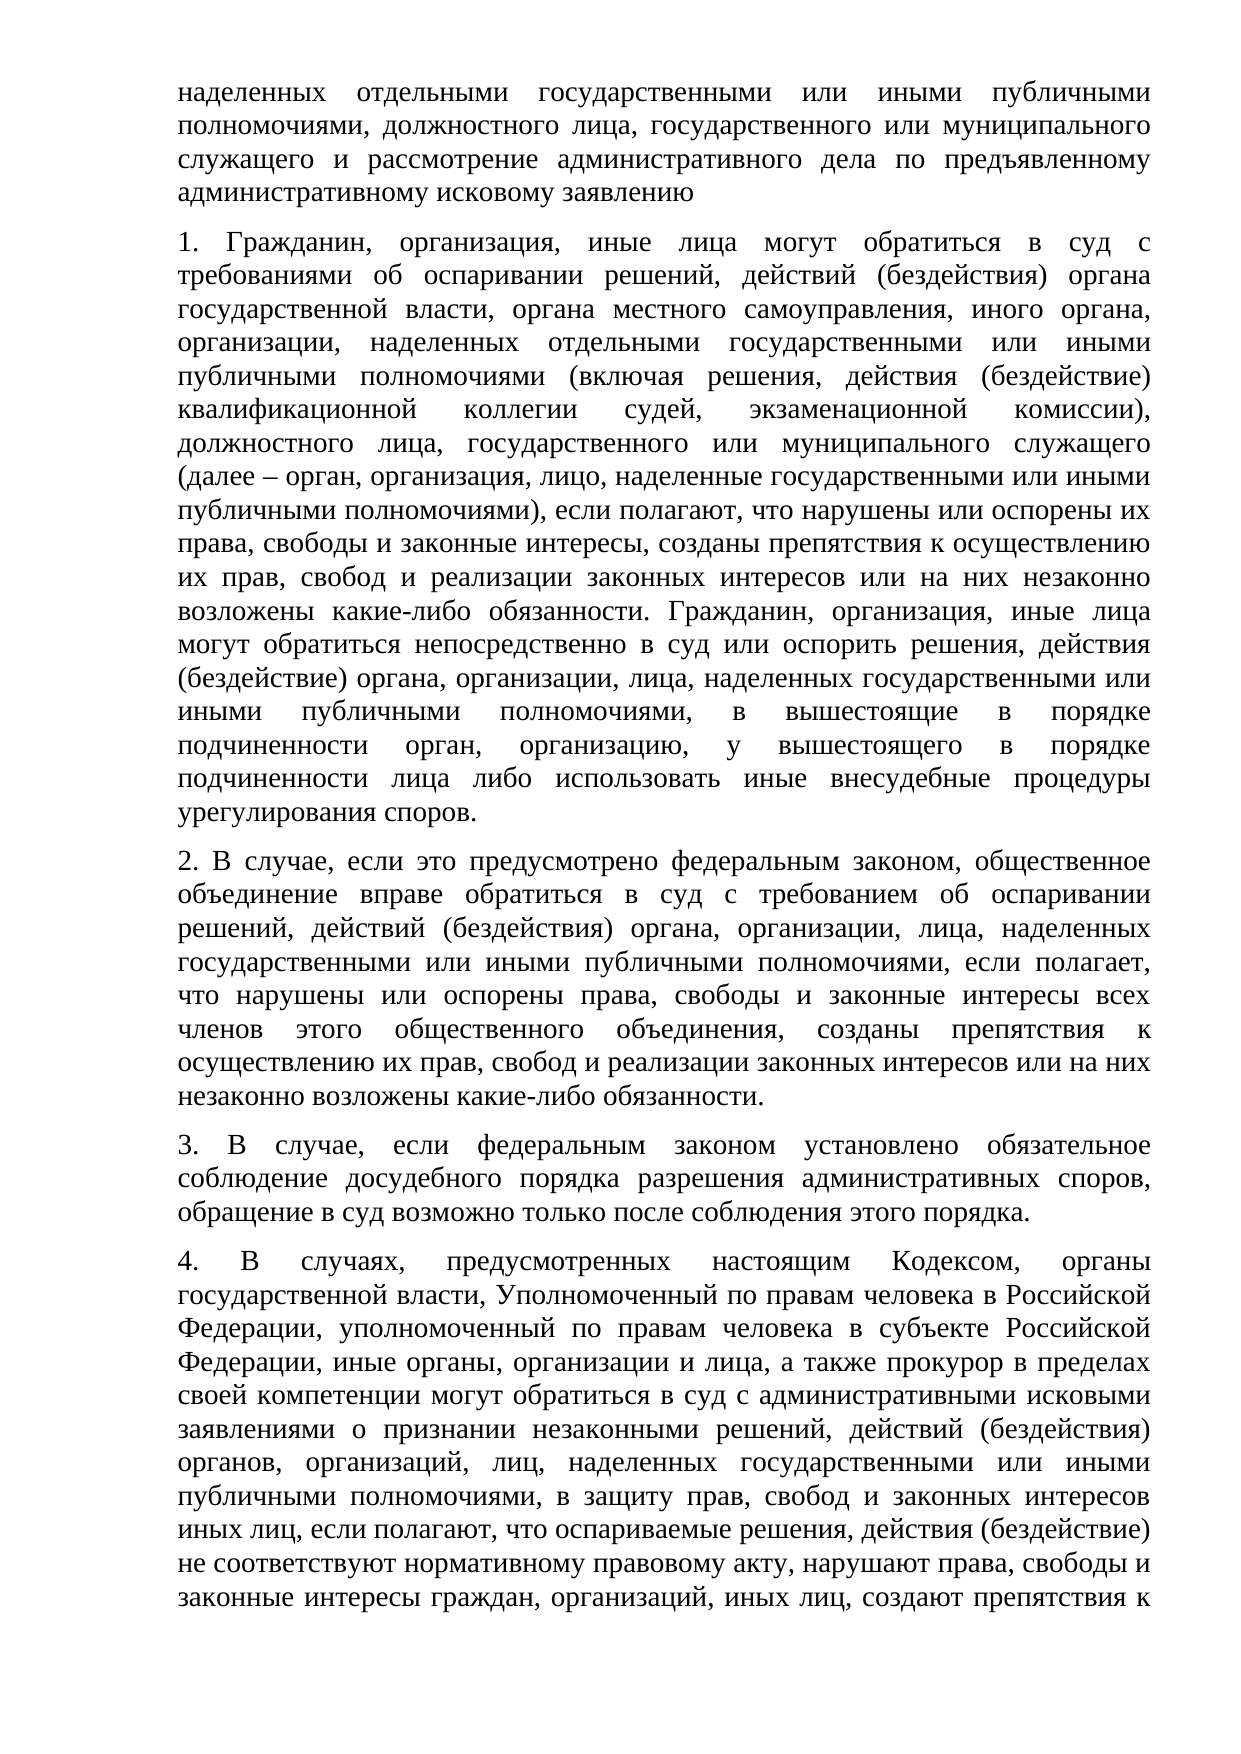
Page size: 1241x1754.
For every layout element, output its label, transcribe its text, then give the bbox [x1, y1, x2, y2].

text 3. В случае, если федеральным законом установлено обязательное соблюдение досудебного порядка разрешения административных споров, обращение в суд возможно только после соблюдения этого порядка. [177, 1127, 1152, 1228]
text 1. Гражданин, организация, иные лица могут обратиться в суд с требованиями об оспаривании решений, действий (бездействия) органа государственной власти, органа местного самоуправления, иного органа, организации, наделенных отдельными государственными или иными публичными полномочиями (включая решения, действия (бездействие) квалификационной коллегии судей, экзаменационной комиссии), должностного лица, государственного или муниципального служащего (далее – орган, организация, лицо, наделенные государственными или иными публичными полномочиями), если полагают, что нарушены или оспорены их права, свободы и законные интересы, созданы препятствия к осуществлению их прав, свобод и реализации законных интересов или на них незаконно возложены какие-либо обязанности. Гражданин, организация, иные лица могут обратиться непосредственно в суд или оспорить решения, действия (бездействие) органа, организации, лица, наделенных государственными или иными публичными полномочиями, в вышестоящие в порядке подчиненности орган, организацию, у вышестоящего в порядке подчиненности лица либо использовать иные внесудебные процедуры урегулирования споров. [177, 224, 1152, 827]
text 2. В случае, если это предусмотрено федеральным законом, общественное объединение вправе обратиться в суд с требованием об оспаривании решений, действий (бездействия) органа, организации, лица, наделенных государственными или иными публичными полномочиями, если полагает, что нарушены или оспорены права, свободы и законные интересы всех членов этого общественного объединения, созданы препятствия к осуществлению их прав, свобод и реализации законных интересов или на них незаконно возложены какие-либо обязанности. [177, 843, 1152, 1111]
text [177, 74, 1152, 208]
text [177, 1243, 1152, 1612]
